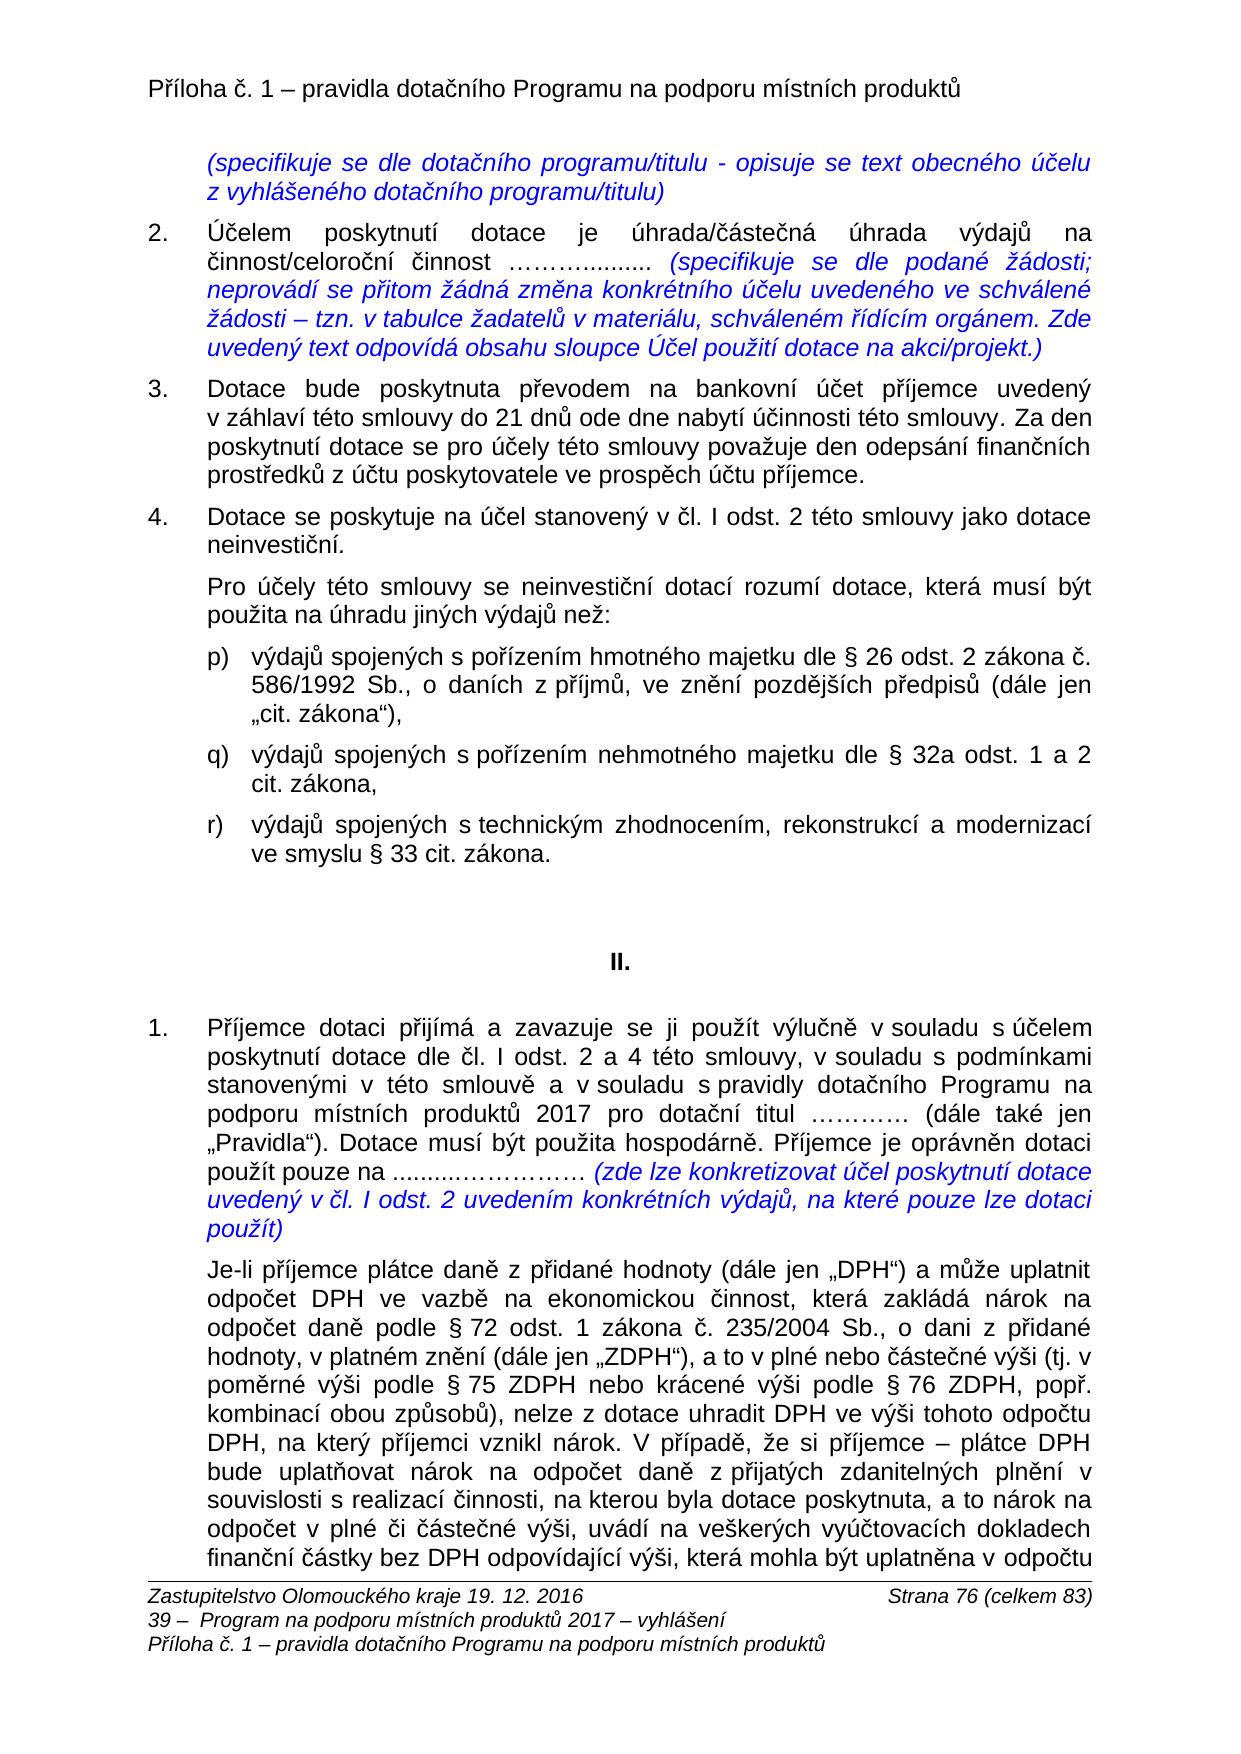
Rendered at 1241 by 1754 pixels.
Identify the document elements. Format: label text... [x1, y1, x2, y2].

list výdajů spojených s pořízením nehmotného majetku dle § 32a odst. 1 a 2 cit. zákona, [207, 740, 1092, 798]
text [207, 1255, 1092, 1571]
text II. [148, 946, 1092, 975]
list výdajů spojených s technickým zhodnocením, rekonstrukcí a modernizací ve smyslu § 33 cit. zákona. [207, 810, 1092, 868]
text Pro účely této smlouvy se neinvestiční dotací rozumí dotace, která musí být použita na úhradu jiných výdajů než: [207, 571, 1092, 629]
list Příjemce dotaci přijímá a zavazuje se ji použít výlučně v souladu s účelem poskytnutí dotace dle čl. I odst. 2 a 4 této smlouvy, v souladu s podmínkami stanovenými v této smlouvě a v souladu s pravidly dotačního Programu na podporu místních produktů 2017 pro dotační titul ………… (dále také jen „Pravidla“). Dotace musí být použita hospodárně. Příjemce je oprávněn dotaci použít pouze na ..........…………… (zde lze konkretizovat účel poskytnutí dotace uvedený v čl. I odst. 2 uvedením konkrétních výdajů, na které pouze lze dotaci použít) [148, 1013, 1092, 1243]
list Účelem poskytnutí dotace je úhrada/částečná úhrada výdajů na činnost/celoroční činnost ……….......... (specifikuje se dle podané žádosti; neprovádí se přitom žádná změna konkrétního účelu uvedeného ve schválené žádosti – tzn. v tabulce žadatelů v materiálu, schváleném řídícím orgánem. Zde uvedený text odpovídá obsahu sloupce Účel použití dotace na akci/projekt.) [148, 218, 1092, 361]
list výdajů spojených s pořízením hmotného majetku dle § 26 odst. 2 zákona č. 586/1992 Sb., o daních z příjmů, ve znění pozdějších předpisů (dále jen „cit. zákona“), [207, 641, 1092, 728]
list Dotace bude poskytnuta převodem na bankovní účet příjemce uvedený v záhlaví této smlouvy do 21 dnů ode dne nabytí účinnosti této smlouvy. Za den poskytnutí dotace se pro účely této smlouvy považuje den odepsání finančních prostředků z účtu poskytovatele ve prospěch účtu příjemce. [148, 374, 1092, 489]
list Dotace se poskytuje na účel stanovený v čl. I odst. 2 této smlouvy jako dotace neinvestiční. [148, 501, 1092, 559]
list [148, 148, 1092, 205]
